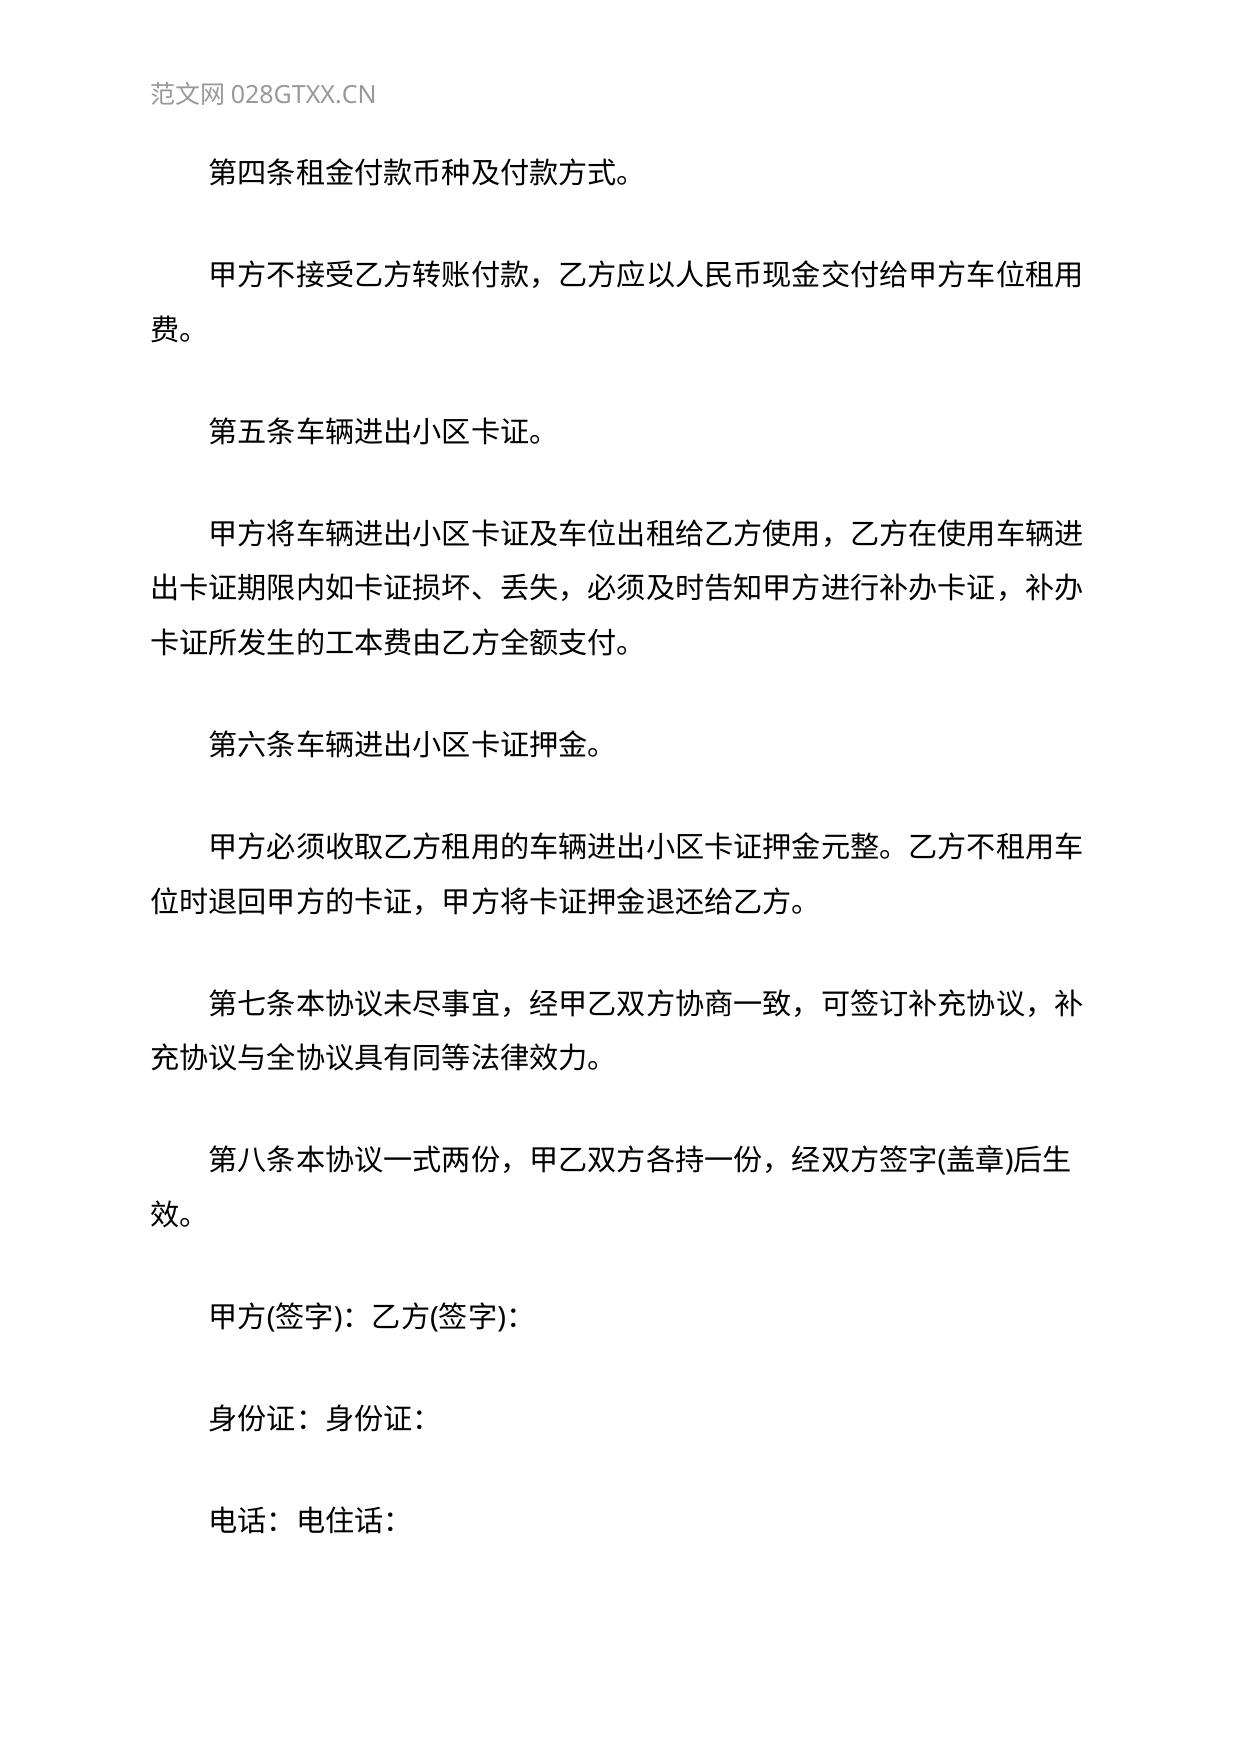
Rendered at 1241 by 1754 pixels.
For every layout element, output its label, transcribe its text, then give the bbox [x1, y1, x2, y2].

text 第七条本协议未尽事宜，经甲乙双方协商一致，可签订补充协议，补充协议与全协议具有同等法律效力。 [150, 980, 1090, 1077]
text 第四条租金付款币种及付款方式。 [150, 150, 1090, 192]
text 第六条车辆进出小区卡证押金。 [150, 722, 1090, 764]
text 身份证：身份证： [150, 1396, 1090, 1438]
text 甲方必须收取乙方租用的车辆进出小区卡证押金元整。乙方不租用车位时退回甲方的卡证，甲方将卡证押金退还给乙方。 [150, 823, 1090, 921]
text 电话：电住话： [150, 1497, 1090, 1540]
text 第五条车辆进出小区卡证。 [150, 408, 1090, 451]
text 甲方(签字)：乙方(签字)： [150, 1294, 1090, 1336]
text 第八条本协议一式两份，甲乙双方各持一份，经双方签字(盖章)后生效。 [150, 1137, 1090, 1234]
text 甲方不接受乙方转账付款，乙方应以人民币现金交付给甲方车位租用费。 [150, 252, 1090, 349]
text 甲方将车辆进出小区卡证及车位出租给乙方使用，乙方在使用车辆进出卡证期限内如卡证损坏、丢失，必须及时告知甲方进行补办卡证，补办卡证所发生的工本费由乙方全额支付。 [150, 510, 1090, 662]
